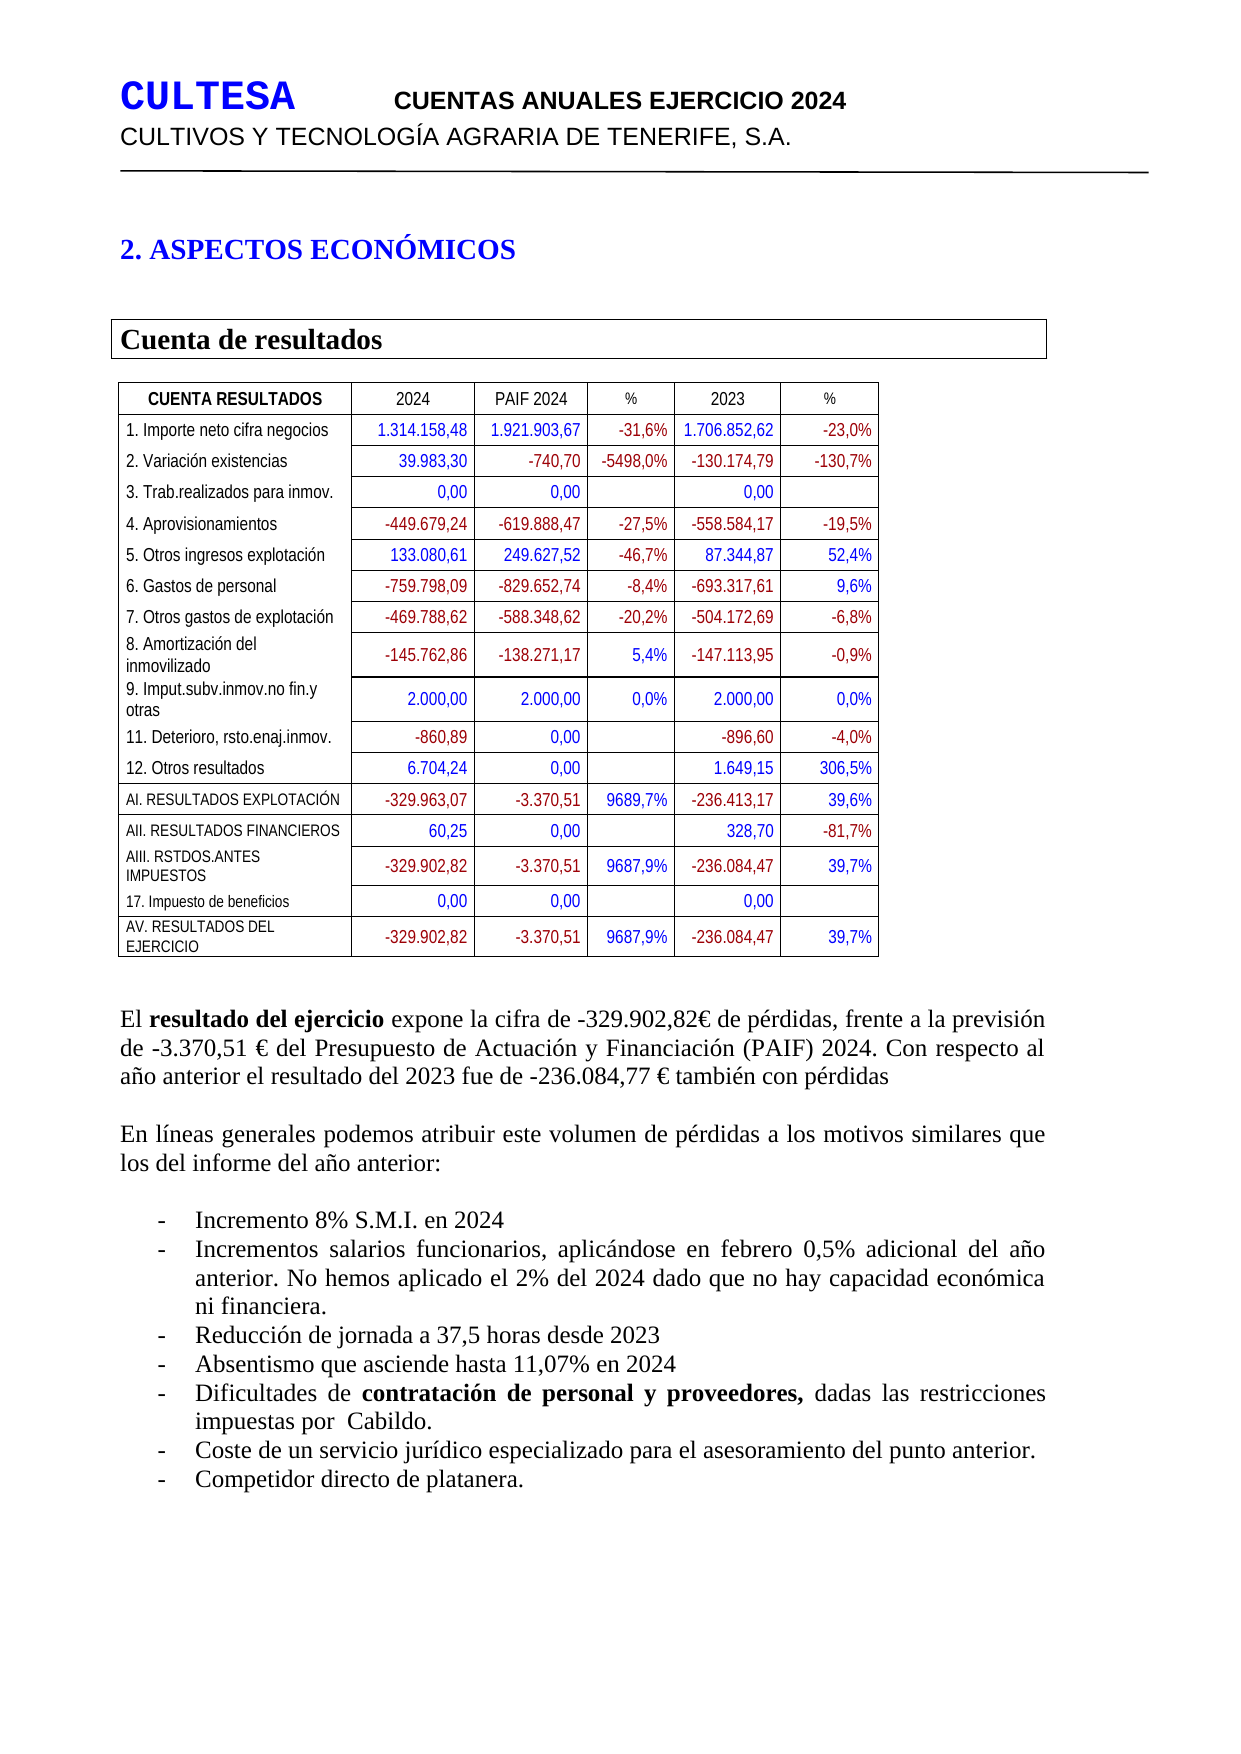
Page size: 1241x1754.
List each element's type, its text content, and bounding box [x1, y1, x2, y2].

table_cell 4. Aprovisionamientos [119, 507, 351, 538]
table_cell 0,0% [781, 678, 878, 721]
table_cell 3. Trab.realizados para inmov. [119, 476, 351, 507]
table_cell 9687,9% [588, 847, 674, 885]
table_cell 12. Otros resultados [119, 752, 351, 783]
list Dificultades de contratación de personal y proveedores, dadas las restricciones impuestas por Cabildo. [157, 1378, 1046, 1435]
table_cell -329.963,07 [352, 784, 474, 814]
table_cell -236.084,47 [675, 847, 780, 885]
list Incrementos salarios funcionarios, aplicándose en febrero 0,5% adicional del año anterior. No hemos aplicado el 2% del 2024 dado que no hay capacidad económica ni financiera. [157, 1234, 1046, 1320]
table_cell -236.413,17 [675, 784, 780, 814]
table_cell -130.174,79 [675, 446, 780, 476]
table_cell 39,7% [781, 917, 878, 956]
table_cell -31,6% [588, 415, 674, 445]
table_cell 1.706.852,62 [675, 415, 780, 445]
table_cell 87.344,87 [675, 540, 780, 570]
table_cell AIII. RSTDOS.ANTES IMPUESTOS [119, 846, 351, 885]
table_cell -3.370,51 [475, 847, 587, 885]
table_cell -138.271,17 [475, 633, 587, 676]
table_cell [588, 815, 674, 846]
table_cell 8. Amortización del inmovilizado [119, 632, 351, 676]
table_cell -693.317,61 [675, 571, 780, 601]
table_cell -236.084,47 [675, 917, 780, 956]
table_cell 0,00 [352, 886, 474, 916]
table_cell 39,7% [781, 847, 878, 885]
table_cell 328,70 [675, 815, 780, 846]
table_cell 39.983,30 [352, 446, 474, 476]
table_cell -130,7% [781, 446, 878, 476]
text El resultado del ejercicio expone la cifra de -329.902,82€ de pérdidas, frente a la previsión de -3.370,51 € del Presupuesto de Actuación y Financiación (PAIF) 2024. Con respecto al año anterior el resultado del 2023 fue de -236.084,77 € también con pérdidas [120, 1004, 1046, 1090]
text En líneas generales podemos atribuir este volumen de pérdidas a los motivos similares que los del informe del año anterior: [120, 1119, 1046, 1176]
table_cell 1.649,15 [675, 753, 780, 783]
table_cell -27,5% [588, 508, 674, 538]
table_cell AI. RESULTADOS EXPLOTACIÓN [119, 784, 351, 814]
table_cell 9. Imput.subv.inmov.no fin.y otras [119, 676, 351, 721]
table_cell -829.652,74 [475, 571, 587, 601]
table_cell 17. Impuesto de beneficios [119, 885, 351, 916]
table_cell -20,2% [588, 602, 674, 632]
table_cell -504.172,69 [675, 602, 780, 632]
table_header 2023 [675, 383, 780, 413]
table_cell -23,0% [781, 415, 878, 445]
table_cell 0,00 [675, 886, 780, 916]
table_cell [588, 477, 674, 507]
table_cell -8,4% [588, 571, 674, 601]
table_cell -740,70 [475, 446, 587, 476]
table_cell -329.902,82 [352, 917, 474, 956]
table_cell 0,00 [475, 722, 587, 752]
subtitle 2. ASPECTOS ECONÓMICOS [120, 232, 1120, 265]
table_header % [588, 383, 674, 413]
table_cell 6.704,24 [352, 753, 474, 783]
table_header PAIF 2024 [475, 383, 587, 413]
table_cell 52,4% [781, 540, 878, 570]
table_cell 39,6% [781, 784, 878, 814]
table_cell -19,5% [781, 508, 878, 538]
table_cell [588, 886, 674, 916]
table_cell -558.584,17 [675, 508, 780, 538]
table_cell 9687,9% [588, 917, 674, 956]
list Competidor directo de platanera. [157, 1464, 1046, 1493]
table_cell -0,9% [781, 633, 878, 676]
table_cell -3.370,51 [475, 784, 587, 814]
table_cell 1.921.903,67 [475, 415, 587, 445]
list Coste de un servicio jurídico especializado para el asesoramiento del punto anterior. [157, 1435, 1046, 1464]
table_cell 60,25 [352, 815, 474, 846]
table_cell 1.314.158,48 [352, 415, 474, 445]
table_cell -145.762,86 [352, 633, 474, 676]
table_cell -46,7% [588, 540, 674, 570]
table_cell 5. Otros ingresos explotación [119, 539, 351, 570]
table_cell -449.679,24 [352, 508, 474, 538]
table_cell 0,00 [475, 815, 587, 846]
table_cell 0,00 [352, 477, 474, 507]
table_cell AV. RESULTADOS DEL EJERCICIO [119, 917, 351, 956]
table_cell 2.000,00 [675, 678, 780, 721]
table_cell 0,00 [475, 477, 587, 507]
table_cell -759.798,09 [352, 571, 474, 601]
table_cell 0,00 [475, 886, 587, 916]
table_cell -3.370,51 [475, 917, 587, 956]
table_cell 7. Otros gastos de explotación [119, 601, 351, 632]
table_cell -896,60 [675, 722, 780, 752]
table_cell [781, 477, 878, 507]
list Incremento 8% S.M.I. en 2024 [157, 1205, 1046, 1234]
table_cell 0,00 [475, 753, 587, 783]
table_cell -619.888,47 [475, 508, 587, 538]
table_header 2024 [352, 383, 474, 413]
table_cell 0,0% [588, 678, 674, 721]
table_cell 133.080,61 [352, 540, 474, 570]
table_cell 11. Deterioro, rsto.enaj.inmov. [119, 721, 351, 752]
table_cell 249.627,52 [475, 540, 587, 570]
table_cell AII. RESULTADOS FINANCIEROS [119, 815, 351, 846]
table_cell 1. Importe neto cifra negocios [119, 415, 351, 445]
table_cell [781, 886, 878, 916]
list Absentismo que asciende hasta 11,07% en 2024 [157, 1349, 1046, 1378]
table_cell [588, 722, 674, 752]
table_header % [781, 383, 878, 413]
text Cuenta de resultados [112, 320, 1046, 358]
table_cell -588.348,62 [475, 602, 587, 632]
table_cell 0,00 [675, 477, 780, 507]
table_cell 5,4% [588, 633, 674, 676]
table_cell 6. Gastos de personal [119, 570, 351, 601]
table_cell 9689,7% [588, 784, 674, 814]
table_cell 306,5% [781, 753, 878, 783]
list Reducción de jornada a 37,5 horas desde 2023 [157, 1320, 1046, 1349]
table_cell 2. Variación existencias [119, 445, 351, 476]
table_cell 9,6% [781, 571, 878, 601]
table_header CUENTA RESULTADOS [119, 383, 351, 413]
table_cell -860,89 [352, 722, 474, 752]
table_cell -329.902,82 [352, 847, 474, 885]
table_cell 2.000,00 [475, 678, 587, 721]
table_cell -81,7% [781, 815, 878, 846]
table_cell -5498,0% [588, 446, 674, 476]
table_cell -6,8% [781, 602, 878, 632]
table_cell 2.000,00 [352, 678, 474, 721]
table_cell [588, 753, 674, 783]
table_cell -4,0% [781, 722, 878, 752]
table_cell -147.113,95 [675, 633, 780, 676]
table_cell -469.788,62 [352, 602, 474, 632]
